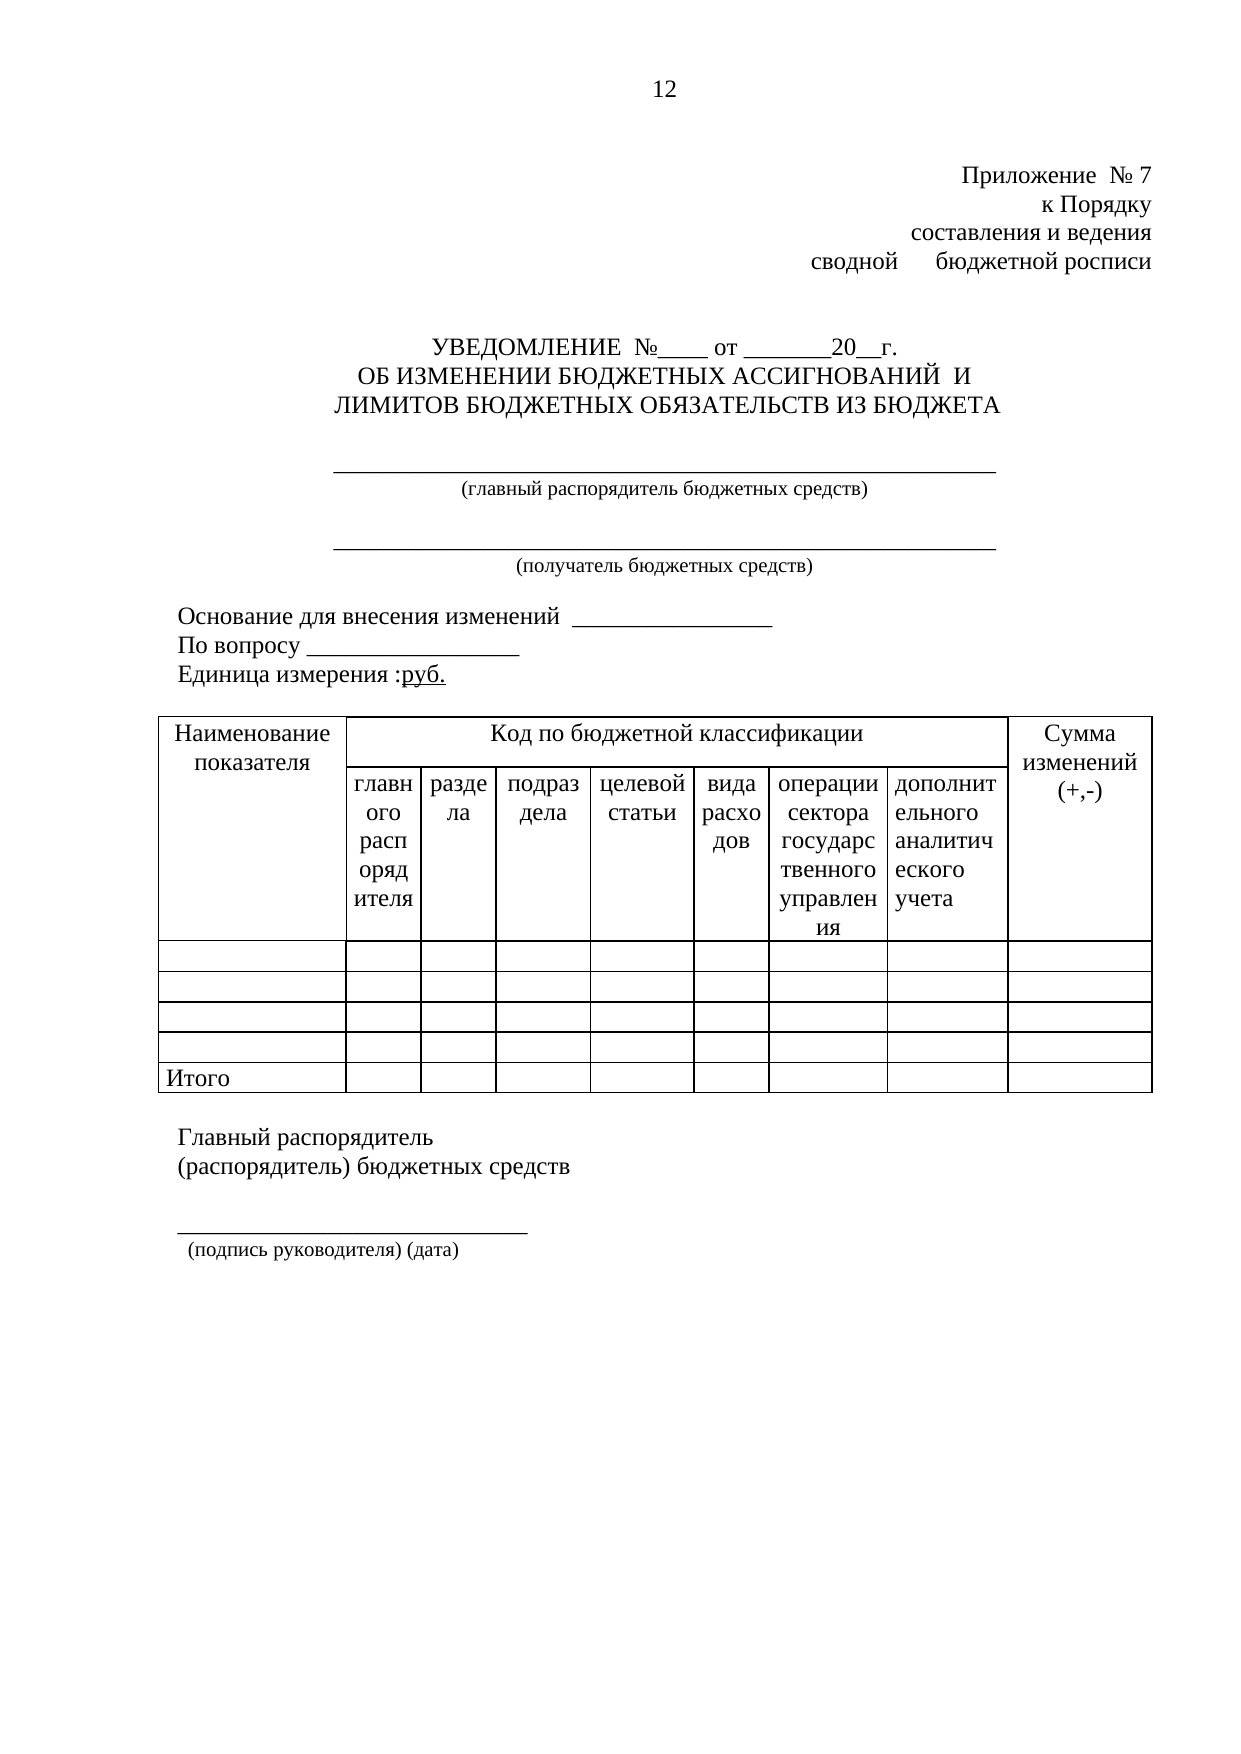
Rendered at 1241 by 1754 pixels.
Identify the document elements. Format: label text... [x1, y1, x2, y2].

table_cell [1009, 1033, 1151, 1062]
table_cell подраздела [497, 768, 590, 940]
table_cell [422, 972, 495, 1001]
table_cell [1009, 1003, 1151, 1031]
table_cell [770, 1063, 887, 1092]
table_cell [497, 1003, 590, 1031]
table_cell [770, 942, 887, 971]
text ОБ ИЗМЕНЕНИИ БЮДЖЕТНЫХ АССИГНОВАНИЙ И [177, 361, 1152, 390]
table_cell [695, 1063, 768, 1092]
table_cell раздела [422, 768, 495, 940]
text Единица измерения :руб. [177, 659, 1152, 687]
table_cell [347, 972, 420, 1001]
table_cell [497, 1033, 590, 1062]
text _____________________________________________________ [177, 447, 1152, 476]
table_cell [497, 942, 590, 971]
table_cell [770, 972, 887, 1001]
text Основание для внесения изменений ________________ [177, 601, 1152, 630]
table_cell [347, 1033, 420, 1062]
text (получатель бюджетных средств) [177, 553, 1152, 577]
table_cell [591, 1063, 693, 1092]
table_cell [159, 972, 345, 1001]
text _____________________________________________________ [177, 524, 1152, 553]
table_cell [591, 942, 693, 971]
table_cell [497, 1063, 590, 1092]
text ЛИМИТОВ БЮДЖЕТНЫХ ОБЯЗАТЕЛЬСТВ ИЗ БЮДЖЕТА [177, 390, 1152, 419]
table_cell [695, 1033, 768, 1062]
table_cell [497, 972, 590, 1001]
table_cell целевой статьи [591, 768, 693, 940]
text (главный распорядитель бюджетных средств) [177, 476, 1152, 500]
table_cell вида расходов [695, 768, 768, 940]
text Главный распорядитель [177, 1122, 1152, 1151]
text По вопросу _________________ [177, 630, 1152, 659]
text (подпись руководителя) (дата) [177, 1237, 1152, 1261]
table_cell [422, 1063, 495, 1092]
table_cell [888, 942, 1007, 971]
table_cell [159, 941, 345, 971]
table_cell [888, 1003, 1007, 1031]
table_cell [695, 972, 768, 1001]
table_cell [770, 1033, 887, 1062]
table_cell [347, 942, 420, 971]
table_header Код по бюджетной классификации [347, 718, 1007, 766]
text составления и ведения [177, 217, 1152, 246]
table_cell [591, 972, 693, 1001]
table_cell [695, 942, 768, 971]
table_cell [1009, 1063, 1151, 1092]
table_cell [770, 1003, 887, 1031]
table_cell [422, 1033, 495, 1062]
text сводной бюджетной росписи [177, 246, 1152, 275]
table_cell [591, 1003, 693, 1031]
table_cell Итого [159, 1063, 345, 1092]
table_cell [347, 1003, 420, 1031]
table_cell [159, 1003, 345, 1031]
table_cell дополнительного аналитического учета [888, 768, 1007, 940]
table_cell [888, 972, 1007, 1001]
table_cell [695, 1003, 768, 1031]
table_cell [1009, 942, 1151, 971]
table_cell [422, 942, 495, 971]
text УВЕДОМЛЕНИЕ №____ от _______20__г. [177, 332, 1152, 361]
table_cell [888, 1063, 1007, 1092]
table_header Сумма изменений (+,-) [1009, 717, 1151, 940]
text (распорядитель) бюджетных средств [177, 1151, 1152, 1180]
text ____________________________ [177, 1208, 1152, 1237]
table_cell [1009, 972, 1151, 1001]
text Приложение № 7 [177, 160, 1152, 189]
text к Порядку [177, 189, 1152, 217]
table_cell [422, 1003, 495, 1031]
table_header Наименование показателя [159, 717, 346, 940]
table_cell [347, 1063, 420, 1092]
table_cell главного распорядителя [347, 768, 420, 940]
table_cell операции сектора государственного управления [770, 768, 887, 940]
table_cell [159, 1033, 345, 1062]
table_cell [888, 1033, 1007, 1062]
table_cell [591, 1033, 693, 1062]
